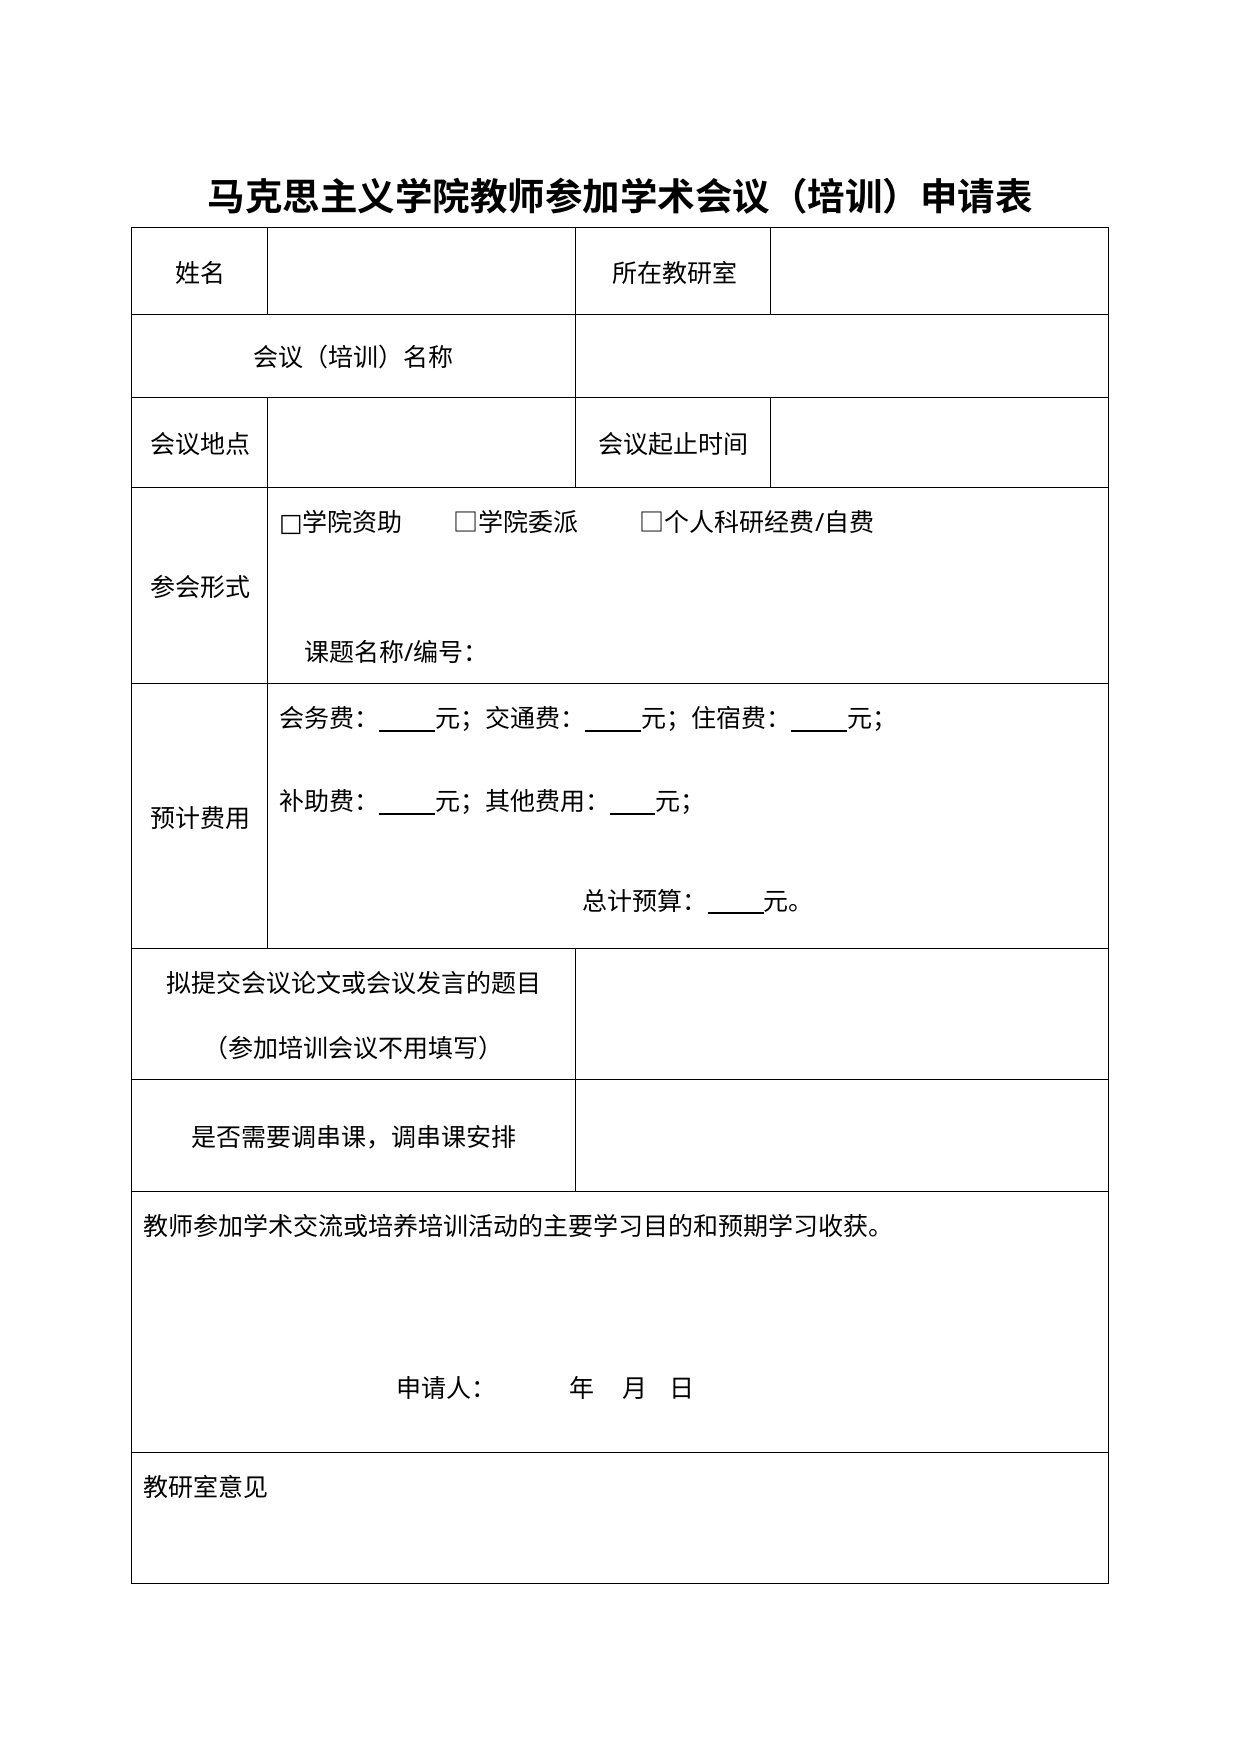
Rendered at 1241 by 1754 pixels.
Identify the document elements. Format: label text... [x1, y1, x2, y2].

table_header [268, 228, 575, 314]
table_cell 参会形式 [132, 488, 267, 683]
table_cell [576, 315, 1108, 397]
table_cell 教师参加学术交流或培养培训活动的主要学习目的和预期学习收获。 申请人： 年 月 日 [132, 1192, 1108, 1452]
table_cell 教研室意见 教研室主任： 年 月 日 [132, 1453, 1108, 1583]
table_header 姓名 [132, 228, 267, 314]
table_cell 会务费： 元；交通费： 元；住宿费： 元； 补助费： 元；其他费用： 元； 总计预算： 元。 [268, 684, 1108, 948]
text 马克思主义学院教师参加学术会议（培训）申请表 [187, 162, 1053, 227]
table_cell [576, 949, 1108, 1079]
table_header [771, 228, 1108, 314]
table_cell 是否需要调串课，调串课安排 [132, 1080, 575, 1191]
table_cell 会议起止时间 [576, 398, 770, 487]
table_cell [268, 398, 575, 487]
table_cell [576, 1080, 1108, 1191]
table_cell □学院资助 □学院委派 □个人科研经费/自费 课题名称/编号： [268, 488, 1108, 683]
table_cell [771, 398, 1108, 487]
table_cell 拟提交会议论文或会议发言的题目 （参加培训会议不用填写） [132, 949, 575, 1079]
table_cell 会议（培训）名称 [132, 315, 575, 397]
table_header 所在教研室 [576, 228, 770, 314]
table_cell 预计费用 [132, 684, 267, 948]
table_cell 会议地点 [132, 398, 267, 487]
